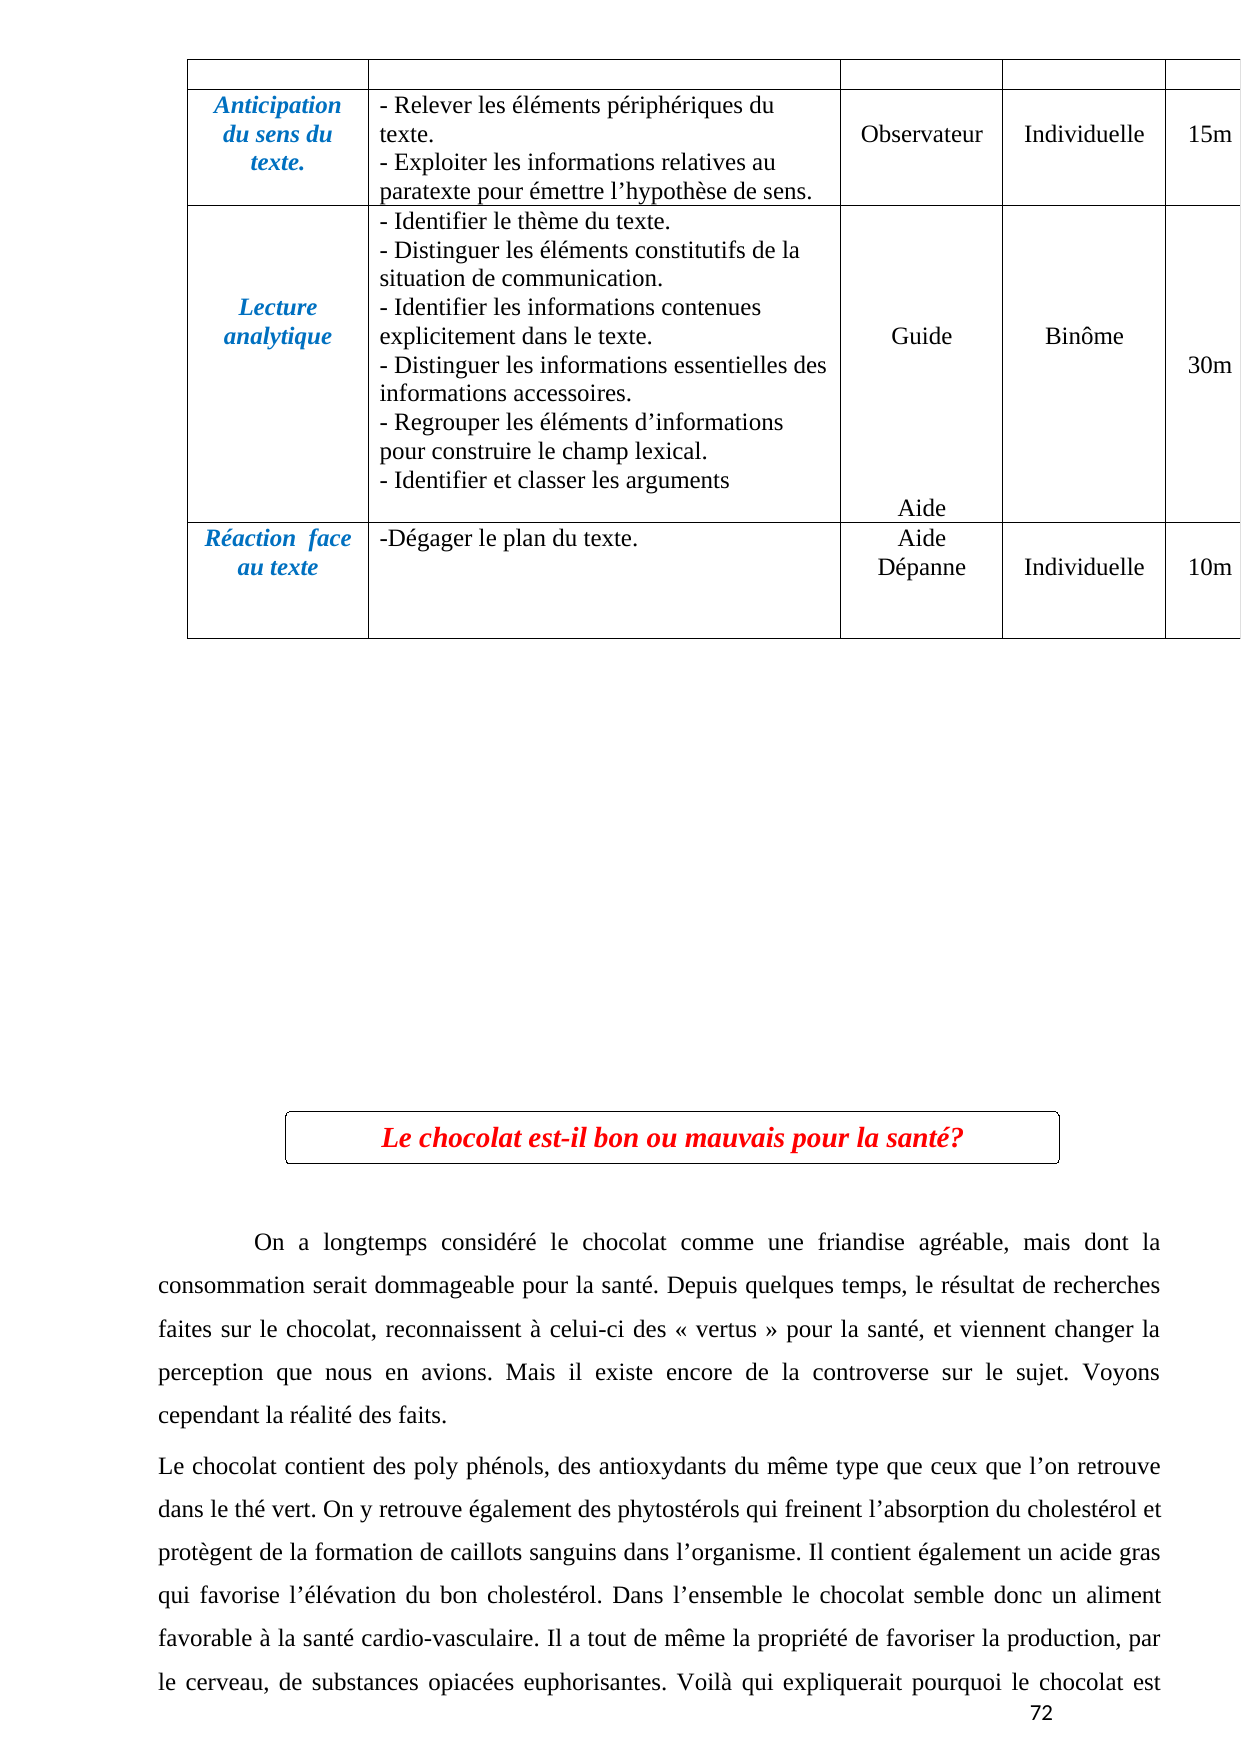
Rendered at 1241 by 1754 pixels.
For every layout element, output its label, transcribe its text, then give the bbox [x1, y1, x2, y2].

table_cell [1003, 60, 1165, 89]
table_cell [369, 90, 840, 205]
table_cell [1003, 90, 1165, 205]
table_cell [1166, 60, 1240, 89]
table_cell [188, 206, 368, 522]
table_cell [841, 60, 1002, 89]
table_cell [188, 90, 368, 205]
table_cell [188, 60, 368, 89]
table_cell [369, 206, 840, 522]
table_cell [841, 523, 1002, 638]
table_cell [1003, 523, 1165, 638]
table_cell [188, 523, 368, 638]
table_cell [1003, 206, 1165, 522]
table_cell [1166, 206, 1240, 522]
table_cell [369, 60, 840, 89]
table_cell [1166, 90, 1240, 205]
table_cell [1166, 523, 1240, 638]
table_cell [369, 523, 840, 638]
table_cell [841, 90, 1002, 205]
text On a longtemps considéré le chocolat comme une friandise agréable, mais dont la consommation serait dommageable pour la santé. Depuis quelques temps, le résultat de recherches faites sur le chocolat, reconnaissent à celui-ci des « vertus » pour la santé, et viennent changer la perception que nous en avions. Mais il existe encore de la controverse sur le sujet. Voyons cependant la réalité des faits. [158, 1227, 1162, 1429]
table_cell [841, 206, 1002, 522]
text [158, 1451, 1162, 1695]
